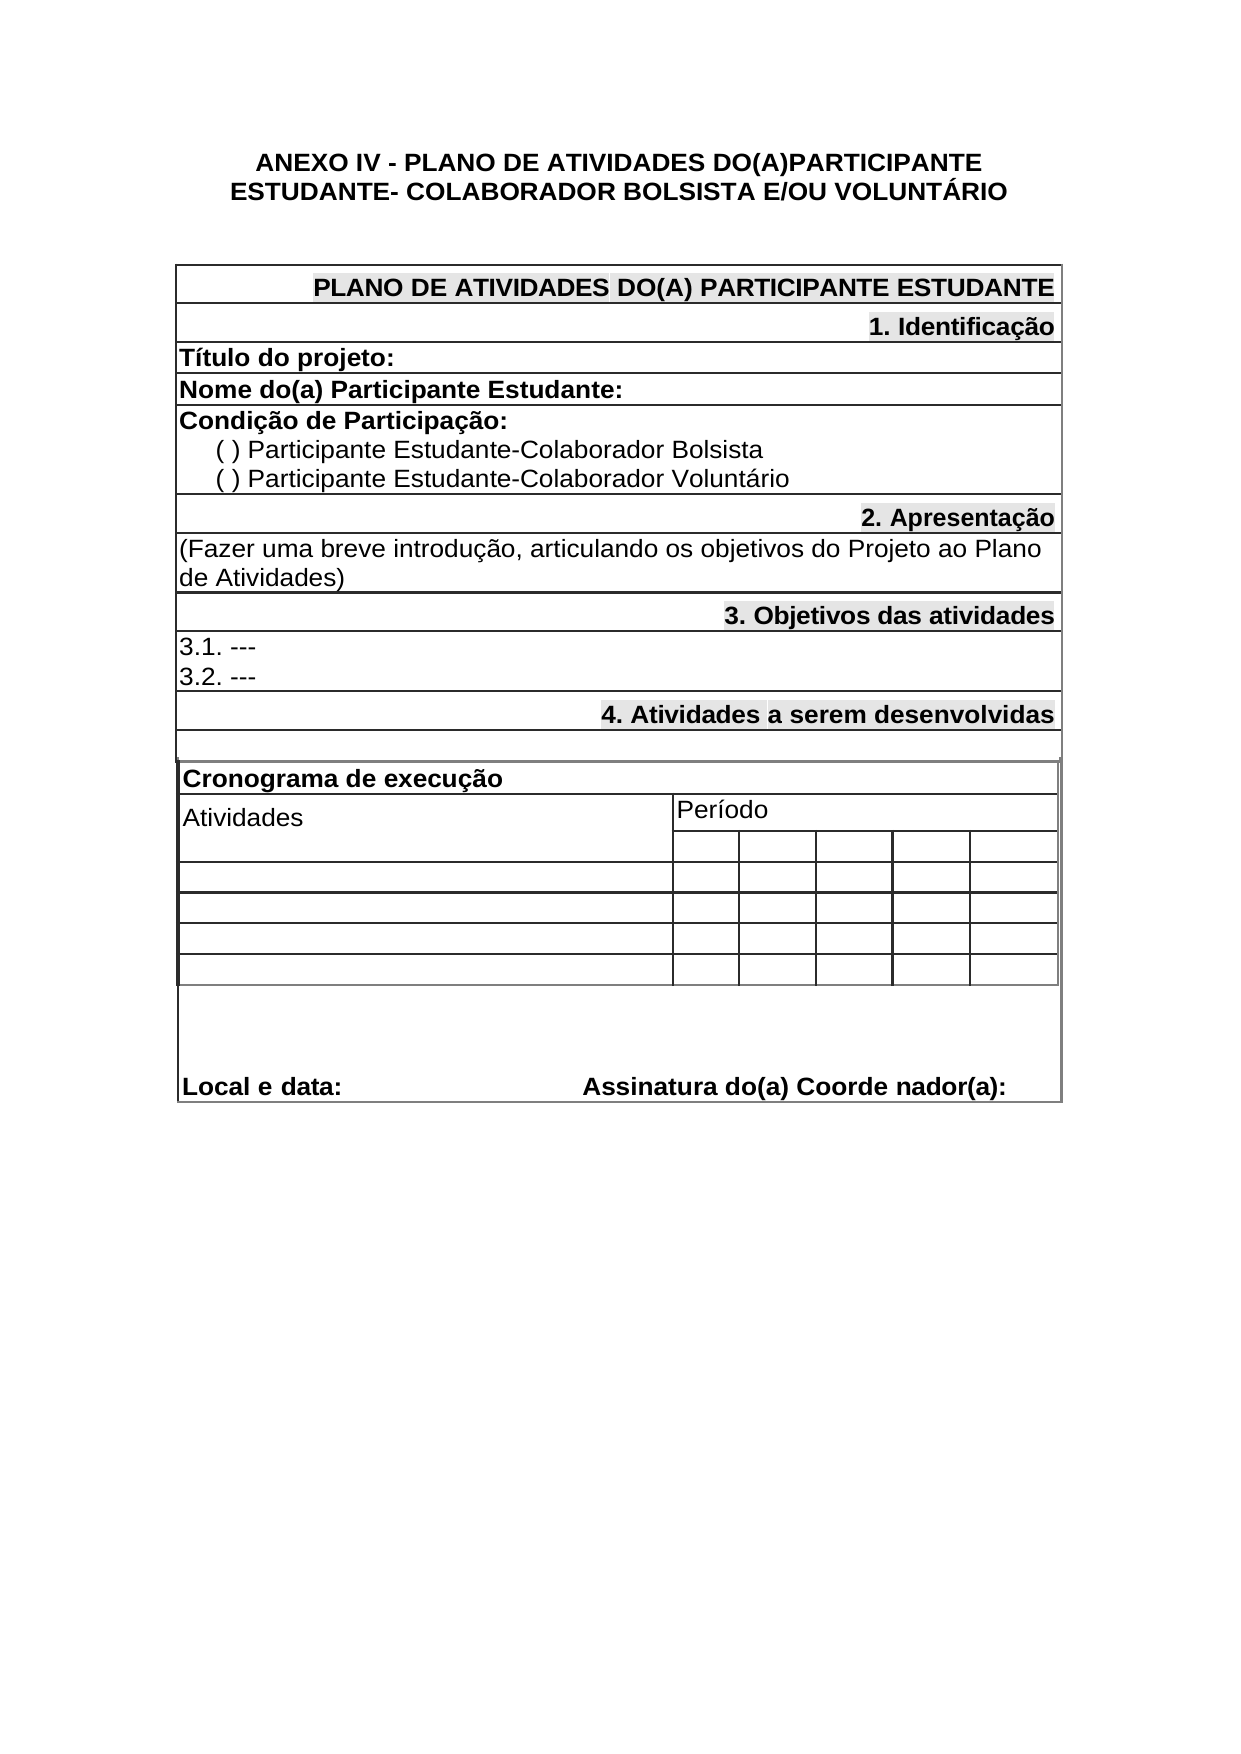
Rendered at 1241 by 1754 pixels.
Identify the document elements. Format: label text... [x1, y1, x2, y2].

table_cell [971, 863, 1057, 891]
table_cell [674, 863, 738, 891]
table_cell [817, 955, 891, 984]
table_cell Local e data: Assinatura do(a) Coorde nador(a): [179, 984, 1060, 1101]
table_cell [740, 955, 815, 984]
table_cell 3.1. --- 3.2. --- [177, 632, 1061, 690]
table_cell [180, 863, 672, 891]
table_cell [674, 832, 738, 861]
table_cell [817, 863, 891, 891]
table_cell [740, 863, 815, 891]
table_cell [971, 832, 1057, 861]
table_cell [894, 832, 969, 861]
table_cell Atividades [180, 795, 672, 861]
text ANEXO IV - PLANO DE ATIVIDADES DO(A)PARTICIPANTE ESTUDANTE- COLABORADOR BOLSISTA E/OU VOLUNTÁRIO [190, 148, 1048, 205]
table_cell 1. Identificação [177, 304, 1061, 341]
table_cell [740, 832, 815, 861]
table_cell [674, 955, 738, 984]
table_cell [894, 863, 969, 891]
table_cell Título do projeto: [177, 343, 1061, 372]
table_cell [971, 955, 1057, 984]
table_cell [674, 894, 738, 922]
table_cell [180, 955, 672, 984]
table_cell [817, 924, 891, 953]
table_cell Cronograma de execução [180, 763, 1057, 792]
table_cell [894, 955, 969, 984]
table_cell Período [674, 795, 1057, 830]
table_cell (Fazer uma breve introdução, articulando os objetivos do Projeto ao Plano de Atividades) [177, 534, 1061, 591]
table_cell [894, 894, 969, 922]
table_cell [180, 894, 672, 922]
table_header PLANO DE ATIVIDADES DO(A) PARTICIPANTE ESTUDANTE [177, 266, 1061, 302]
table_cell [740, 924, 815, 953]
table_cell [180, 924, 672, 953]
table_cell [894, 924, 969, 953]
table_cell 2. Apresentação [177, 495, 1061, 532]
table_cell [971, 894, 1057, 922]
table_cell [177, 731, 1061, 760]
table_cell 4. Atividades a serem desenvolvidas [177, 692, 1061, 729]
table_cell 3. Objetivos das atividades [177, 594, 1061, 630]
table_cell Condição de Participação: ( ) Participante Estudante-Colaborador Bolsista ( ) Participante Estudante-Colaborador Voluntário [177, 406, 1061, 493]
table_cell [971, 924, 1057, 953]
table_cell [817, 894, 891, 922]
table_cell [817, 832, 891, 861]
table_cell [740, 894, 815, 922]
table_cell [674, 924, 738, 953]
table_cell Nome do(a) Participante Estudante: [177, 374, 1061, 404]
